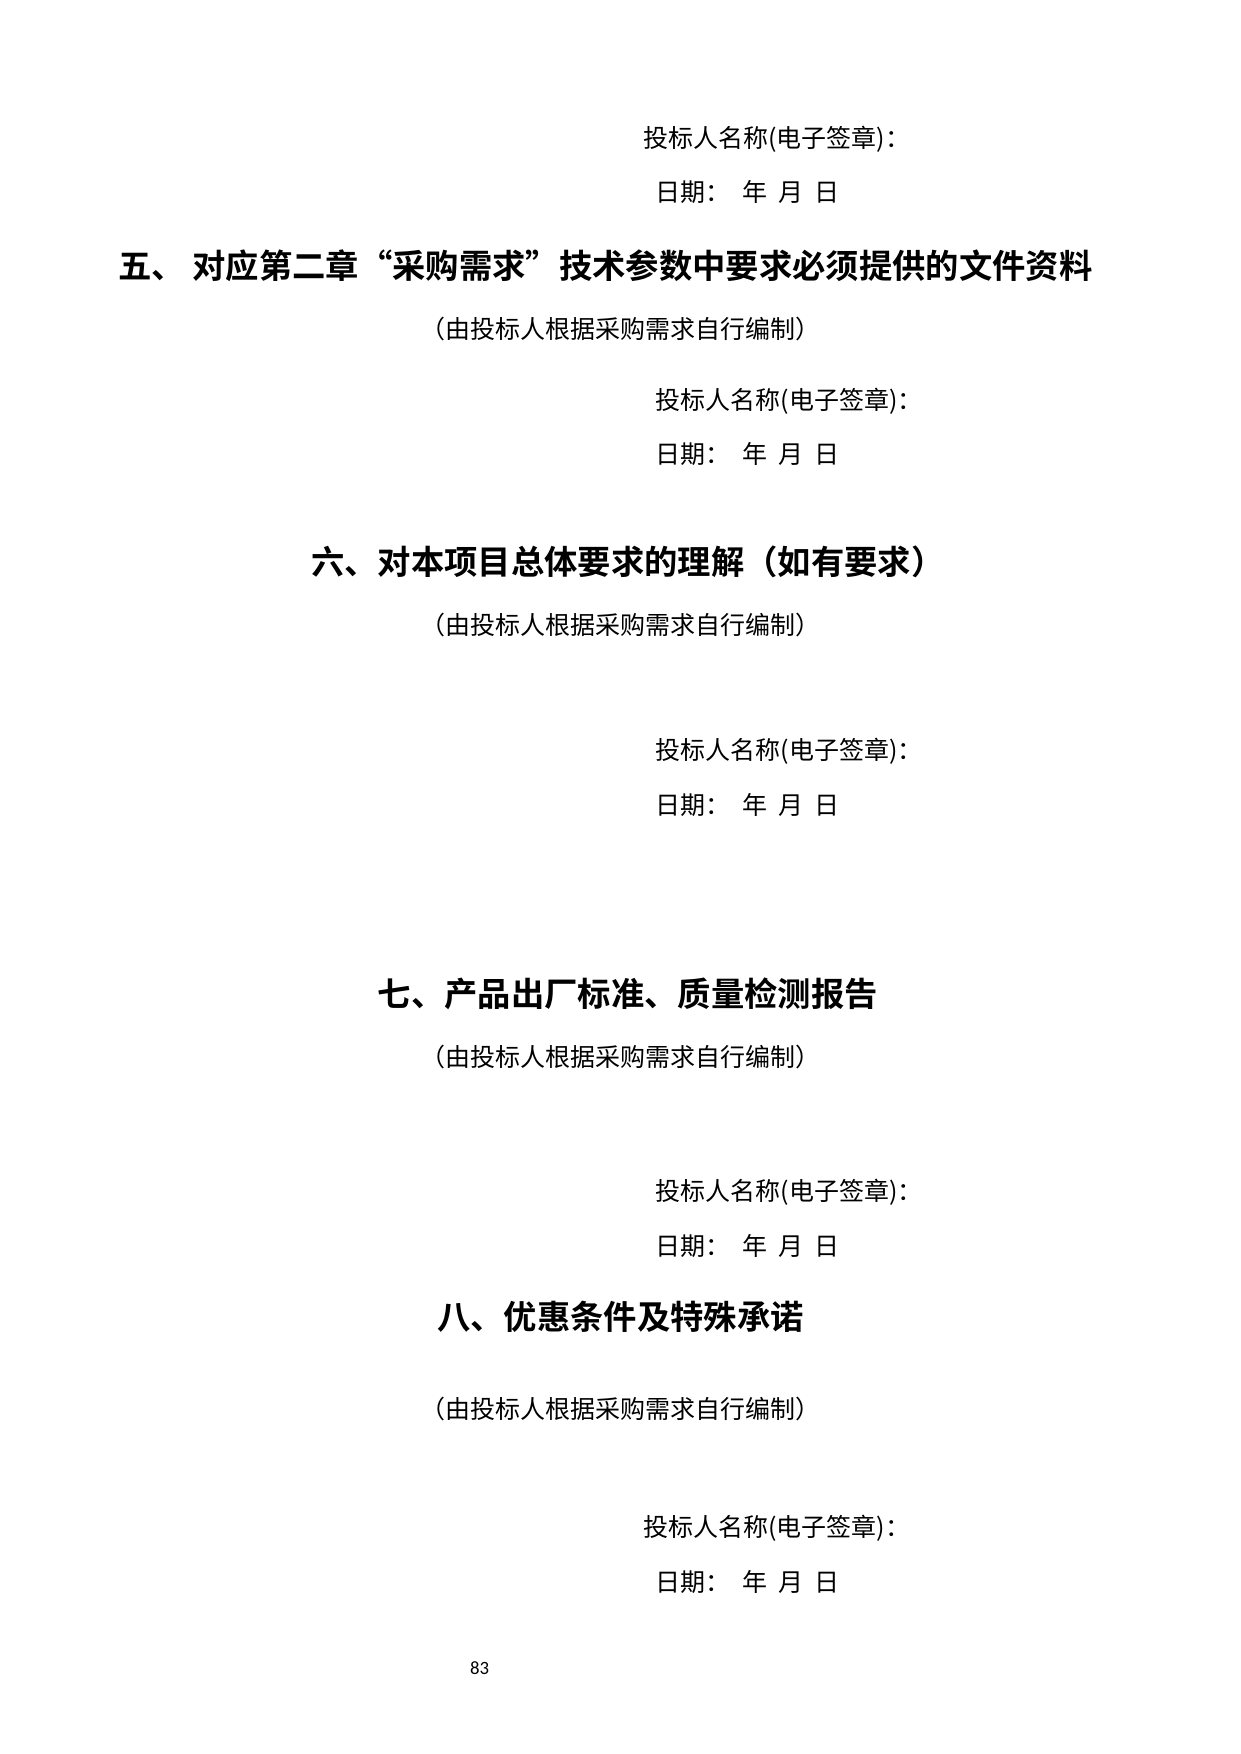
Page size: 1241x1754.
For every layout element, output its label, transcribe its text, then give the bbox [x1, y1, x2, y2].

text 七、产品出厂标准、质量检测报告 [133, 968, 1122, 1016]
text 日期： 年 月 日 [118, 1562, 1122, 1598]
text （由投标人根据采购需求自行编制） [118, 1373, 1122, 1442]
text 投标人名称(电子签章)： [118, 118, 1122, 155]
text 八、优惠条件及特殊承诺 [118, 1280, 1122, 1349]
text 日期： 年 月 日 [118, 1226, 1122, 1262]
text （由投标人根据采购需求自行编制） [118, 589, 1122, 658]
text 投标人名称(电子签章)： [118, 731, 1122, 767]
text 投标人名称(电子签章)： [118, 380, 1122, 416]
text 日期： 年 月 日 [118, 434, 1122, 471]
text 日期： 年 月 日 [118, 785, 1122, 821]
text 投标人名称(电子签章)： [118, 1508, 1122, 1544]
text （由投标人根据采购需求自行编制） [118, 293, 1122, 362]
text 五、 对应第二章“采购需求”技术参数中要求必须提供的文件资料 [118, 240, 1122, 288]
text 投标人名称(电子签章)： [118, 1172, 1122, 1208]
text 六、对本项目总体要求的理解（如有要求） [133, 536, 1122, 584]
text 日期： 年 月 日 [118, 173, 1122, 209]
text （由投标人根据采购需求自行编制） [118, 1021, 1122, 1090]
